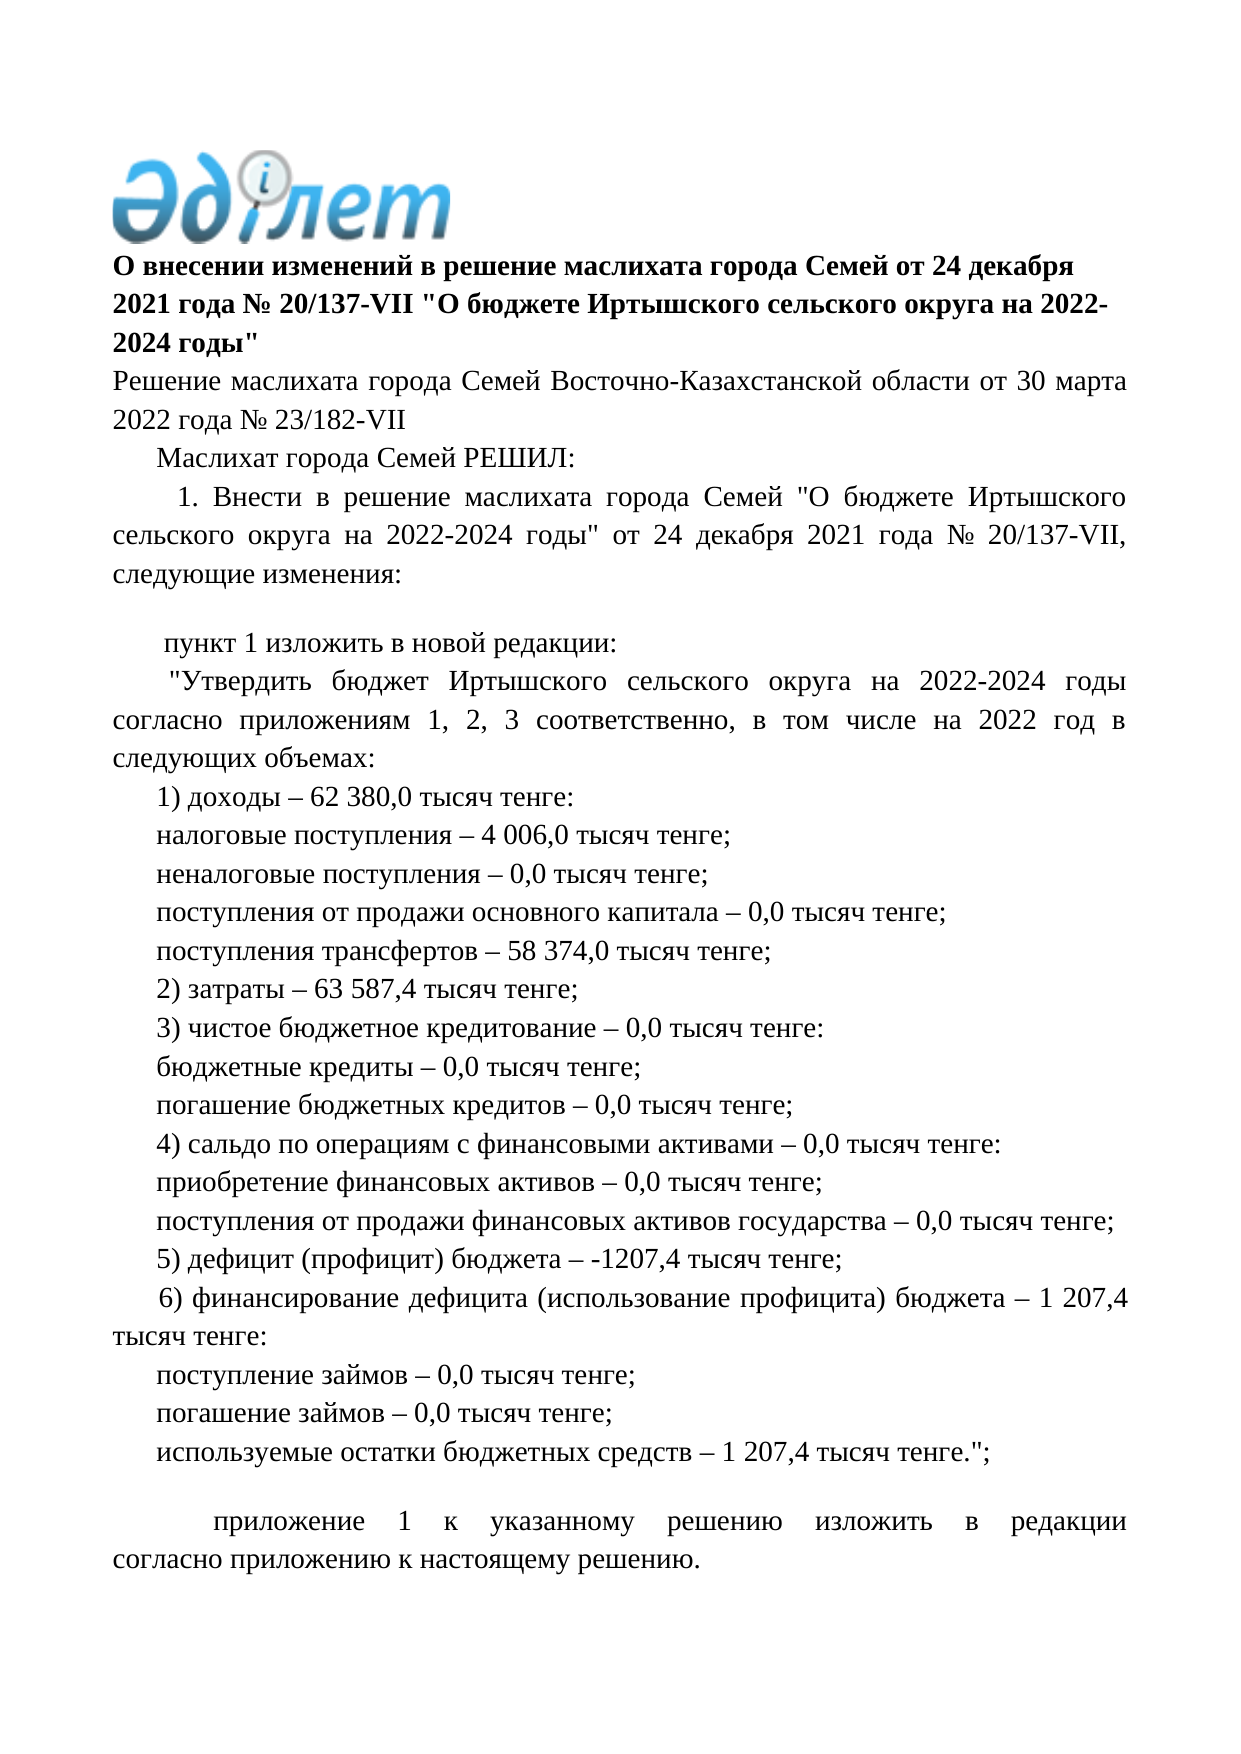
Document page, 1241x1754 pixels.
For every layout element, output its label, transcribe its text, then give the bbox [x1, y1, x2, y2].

text Решение маслихата города Семей Восточно-Казахстанской области от 30 марта 2022 года № 23/182-VII [112, 363, 1128, 435]
text пункт 1 изложить в новой редакции: [112, 625, 1128, 658]
text поступления трансфертов – 58 374,0 тысяч тенге; [112, 933, 1128, 967]
text 1. Внести в решение маслихата города Семей "О бюджете Иртышского сельского округа на 2022-2024 годы" от 24 декабря 2021 года № 20/137-VІI, следующие изменения: [112, 479, 1128, 589]
text неналоговые поступления – 0,0 тысяч тенге; [112, 856, 1128, 889]
text 1) доходы – 62 380,0 тысяч тенге: [112, 779, 1128, 812]
text приобретение финансовых активов – 0,0 тысяч тенге; [112, 1164, 1128, 1198]
text 6) финансирование дефицита (использование профицита) бюджета – 1 207,4 тысяч тенге: [112, 1280, 1128, 1352]
text погашение займов – 0,0 тысяч тенге; [112, 1396, 1128, 1429]
text 4) сальдо по операциям с финансовыми активами – 0,0 тысяч тенге: [112, 1126, 1128, 1159]
text Маслихат города Семей РЕШИЛ: [112, 440, 1128, 474]
text погашение бюджетных кредитов – 0,0 тысяч тенге; [112, 1087, 1128, 1121]
text налоговые поступления – 4 006,0 тысяч тенге; [112, 817, 1128, 851]
text 2) затраты – 63 587,4 тысяч тенге; [112, 972, 1128, 1005]
text используемые остатки бюджетных средств – 1 207,4 тысяч тенге."; [112, 1434, 1128, 1468]
text приложение 1 к указанному решению изложить в редакции согласно приложению к настоящему решению. [112, 1503, 1128, 1575]
text поступления от продажи финансовых активов государства – 0,0 тысяч тенге; [112, 1203, 1128, 1236]
text "Утвердить бюджет Иртышского сельского округа на 2022-2024 годы согласно приложениям 1, 2, 3 соответственно, в том числе на 2022 год в следующих объемах: [112, 663, 1128, 774]
picture [112, 150, 451, 244]
text поступления от продажи основного капитала – 0,0 тысяч тенге; [112, 894, 1128, 928]
text 5) дефицит (профицит) бюджета – -1207,4 тысяч тенге; [112, 1241, 1128, 1275]
text О внесении изменений в решение маслихата города Семей от 24 декабря 2021 года № 20/137-VIІ "О бюджете Иртышского сельского округа на 2022-2024 годы" [112, 248, 1128, 358]
text поступление займов – 0,0 тысяч тенге; [112, 1357, 1128, 1391]
text бюджетные кредиты – 0,0 тысяч тенге; [112, 1049, 1128, 1082]
text 3) чистое бюджетное кредитование – 0,0 тысяч тенге: [112, 1010, 1128, 1044]
